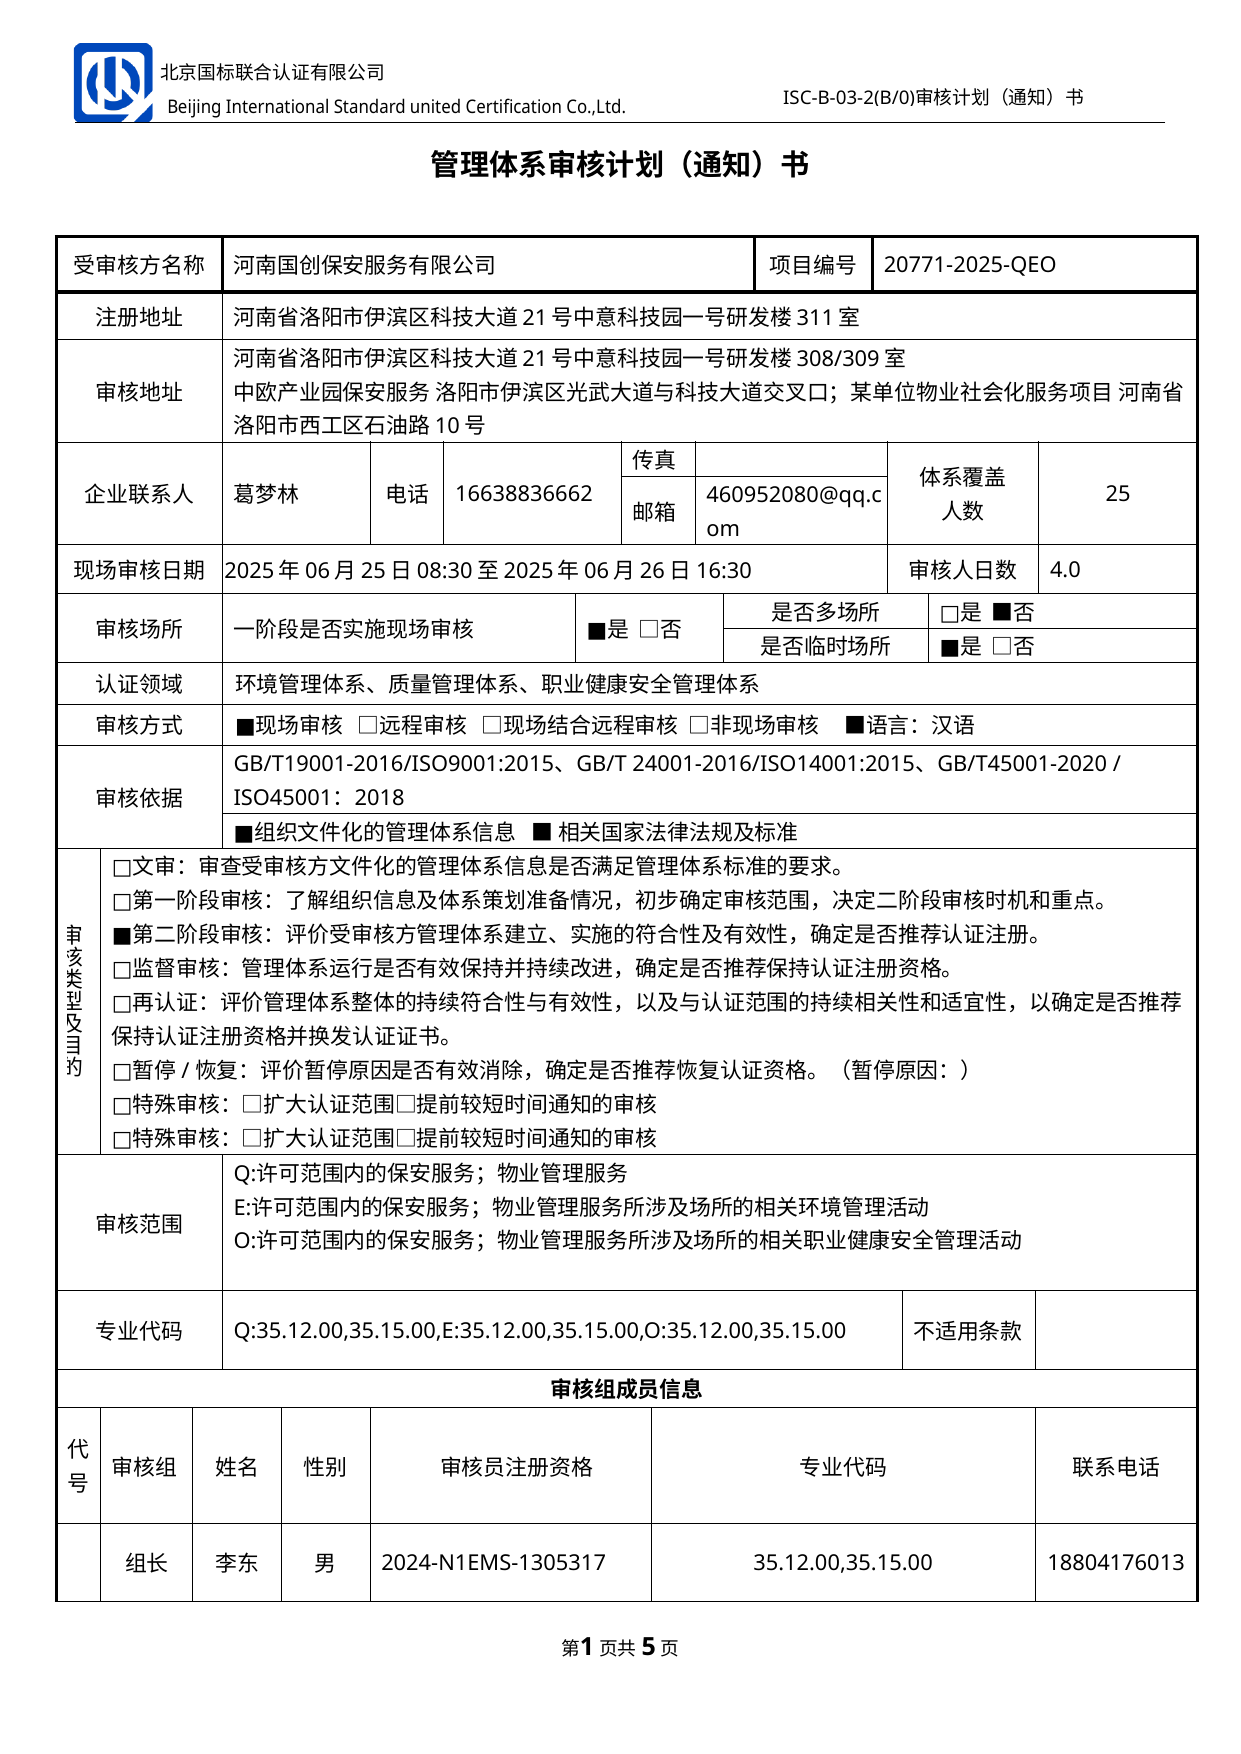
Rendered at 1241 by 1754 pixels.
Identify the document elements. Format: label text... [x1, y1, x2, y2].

table_cell 河南省洛阳市伊滨区科技大道21号中意科技园一号研发楼311室 [223, 294, 1196, 339]
table_cell 35.12.00,35.15.00 [652, 1524, 1035, 1601]
table_cell 是否多场所 [724, 594, 928, 627]
table_cell 联系电话 [1036, 1408, 1196, 1523]
table_header 20771-2025-QEO [874, 238, 1196, 290]
picture [73, 43, 153, 123]
table_cell 企业联系人 [58, 443, 222, 544]
table_cell 2025年06月25日 08:30至2025年06月26日 16:30 [223, 545, 887, 593]
table_cell 河南省洛阳市伊滨区科技大道21号中意科技园一号研发楼308/309室 中欧产业园保安服务 洛阳市伊滨区光武大道与科技大道交叉口；某单位物业社会化服务项目 河南省洛阳市西工区石油路10号 [223, 340, 1196, 441]
table_cell [1036, 1291, 1196, 1369]
table_cell Q:许可范围内的保安服务；物业管理服务 E:许可范围内的保安服务；物业管理服务所涉及场所的相关环境管理活动 O:许可范围内的保安服务；物业管理服务所涉及场所的相关职业健康安全管理活动 [223, 1155, 1196, 1290]
table_cell ■是 □否 [576, 594, 723, 662]
table_cell ■是 □否 [929, 629, 1196, 662]
table_header 受审核方名称 [58, 238, 221, 290]
table_cell 注册地址 [58, 294, 222, 339]
table_cell 是否临时场所 [724, 629, 928, 662]
table_cell 专业代码 [652, 1408, 1035, 1523]
table_cell 男 [282, 1524, 370, 1601]
table_cell 一阶段是否实施现场审核 [223, 594, 575, 662]
table_cell 18804176013 [1036, 1524, 1196, 1601]
table_header 河南国创保安服务有限公司 [224, 238, 753, 290]
table_cell 性别 [282, 1408, 370, 1523]
table_cell 专业代码 [58, 1291, 222, 1369]
table_cell 16638836662 [444, 443, 621, 544]
table_cell 邮箱 [622, 477, 695, 544]
table_cell Q:35.12.00,35.15.00,E:35.12.00,35.15.00,O:35.12.00,35.15.00 [223, 1291, 902, 1369]
table_cell 体系覆盖 人数 [888, 443, 1038, 544]
table_cell □文审：审查受审核方文件化的管理体系信息是否满足管理体系标准的要求。 □第一阶段审核：了解组织信息及体系策划准备情况，初步确定审核范围，决定二阶段审核时机和重点。 ■第二阶段审核：评价受审核方管理体系建立、实施的符合性及有效性，确定是否推荐认证注册。 □监督审核：管理体系运行是否有效保持并持续改进，确定是否推荐保持认证注册资格。 □再认证：评价管理体系整体的持续符合性与有效性，以及与认证范围的持续相关性和适宜性，以确定是否推荐保持认证注册资格并换发认证证书。 □暂停 / 恢复：评价暂停原因是否有效消除，确定是否推荐恢复认证资格。（暂停原因：） □特殊审核：□扩大认证范围□提前较短时间通知的审核 □特殊审核：□扩大认证范围□提前较短时间通知的审核 [101, 849, 1196, 1154]
table_cell 审核组 [101, 1408, 192, 1523]
table_cell 审核场所 [58, 594, 222, 662]
table_cell 审核组成员信息 [58, 1370, 1196, 1407]
table_cell ■组织文件化的管理体系信息 ■ 相关国家法律法规及标准 [223, 814, 1196, 848]
table_cell 姓名 [193, 1408, 281, 1523]
table_cell 25 [1039, 443, 1196, 544]
table_header 项目编号 [756, 238, 871, 290]
table_cell 传真 [622, 443, 695, 476]
table_cell 审核方式 [58, 705, 222, 745]
table_cell 4.0 [1039, 545, 1196, 593]
table_cell GB/T19001-2016/ISO9001:2015、GB/T 24001-2016/ISO14001:2015、GB/T45001-2020 / ISO45001：2018 [223, 746, 1196, 813]
table_cell 葛梦林 [223, 443, 370, 544]
table_cell 电话 [371, 443, 443, 544]
table_cell 组长 [101, 1524, 192, 1601]
table_cell 460952080@qq.com [696, 477, 887, 544]
table_cell 认证领域 [58, 663, 222, 703]
table_cell [696, 443, 887, 476]
table_cell 不适用条款 [903, 1291, 1035, 1369]
table_cell 审核类型及目的 [58, 849, 100, 1154]
table_cell 审核地址 [58, 340, 222, 441]
table_cell 2024-N1EMS-1305317 [371, 1524, 651, 1601]
table_cell [58, 1524, 100, 1601]
table_cell 现场审核日期 [58, 545, 222, 593]
table_cell 审核员注册资格 [371, 1408, 651, 1523]
table_cell 环境管理体系、质量管理体系、职业健康安全管理体系 [223, 663, 1196, 703]
table_cell 审核依据 [58, 746, 222, 848]
text 管理体系审核计划（通知）书 [75, 129, 1165, 197]
table_cell 李东 [193, 1524, 281, 1601]
table_cell □是 ■否 [929, 594, 1196, 627]
table_cell 审核人日数 [888, 545, 1038, 593]
table_cell 审核范围 [58, 1155, 222, 1290]
table_cell ■现场审核 □远程审核 □现场结合远程审核 □非现场审核 ■语言：汉语 [223, 705, 1196, 745]
table_cell 代号 [58, 1408, 100, 1523]
